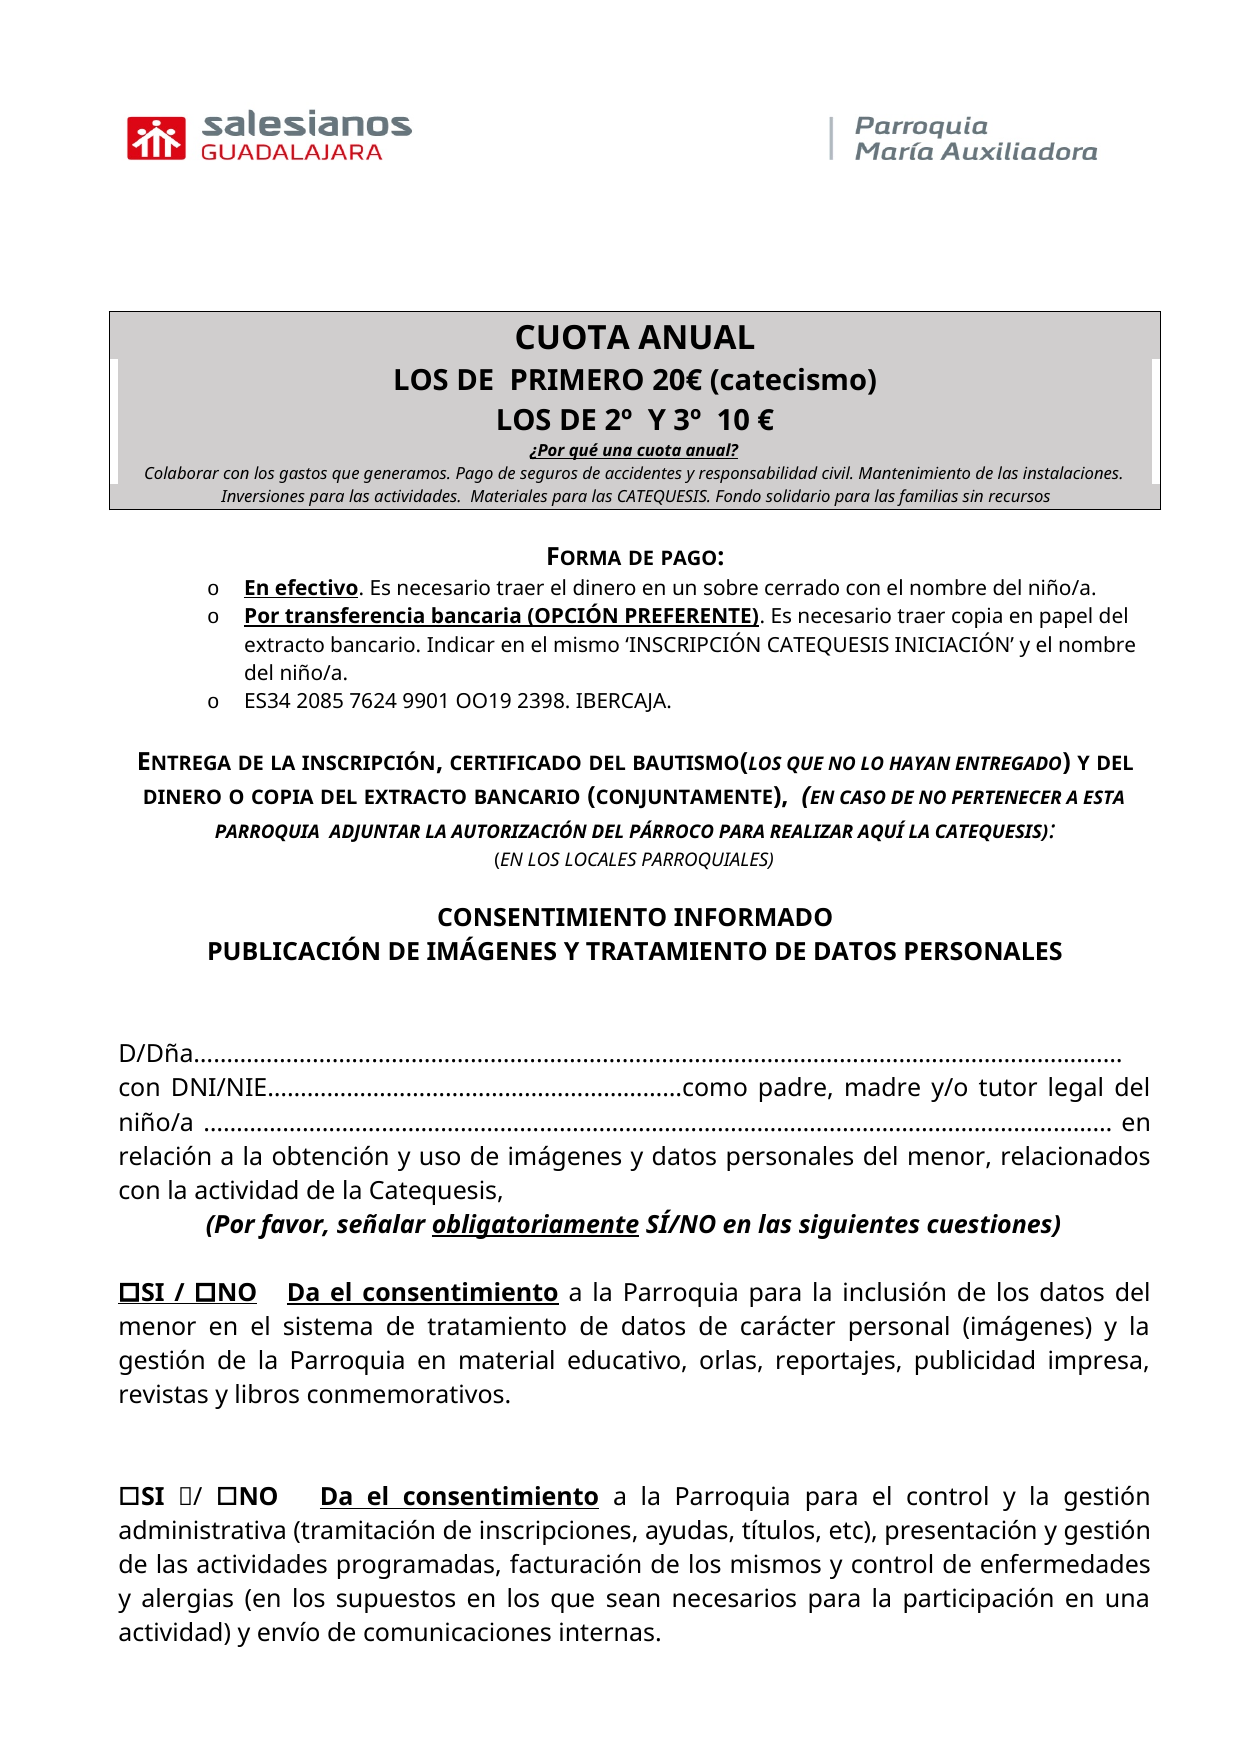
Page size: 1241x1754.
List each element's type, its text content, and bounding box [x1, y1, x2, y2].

text PUBLICACIÓN DE IMÁGENES Y TRATAMIENTO DE DATOS PERSONALES [118, 934, 1152, 968]
text SI / NO Da el consentimiento a la Parroquia para la inclusión de los datos del menor en el sistema de tratamiento de datos de carácter personal (imágenes) y la gestión de la Parroquia en material educativo, orlas, reportajes, publicidad impresa, revistas y libros conmemorativos. [118, 1274, 1152, 1411]
picture [29, 9, 1241, 189]
text Entrega de la inscripción, certificado del bautismo(LOS QUE NO LO HAYAN ENTREGADO) y del dinero o copia del extracto bancario (conjuntamente), (EN CASO DE NO PERTENECER A ESTA PARROQUIA ADJUNTAR LA AUTORIZACIÓN DEL PÁRROCO PARA REALIZAR AQUÍ LA CATEQUESIS): [118, 744, 1152, 846]
text LOS DE 2º Y 3º 10 € [118, 399, 1152, 439]
list Por transferencia bancaria (OPCIÓN PREFERENTE). Es necesario traer copia en papel del extracto bancario. Indicar en el mismo ‘INSCRIPCIÓN CATEQUESIS INICIACIÓN’ y el nombre del niño/a. [207, 601, 1152, 687]
text Inversiones para las actividades. Materiales para las CATEQUESIS. Fondo solidario para las familias sin recursos [110, 481, 1160, 509]
text Colaborar con los gastos que generamos. Pago de seguros de accidentes y responsabilidad civil. Mantenimiento de las instalaciones. [118, 462, 1152, 481]
text CUOTA ANUAL [110, 312, 1160, 359]
text (EN LOS LOCALES PARROQUIALES) [118, 846, 1152, 871]
text D/Dña……………………………………………..………………………………………………………………………….… con DNI/NIE………………………………………………………como padre, madre y/o tutor legal del niño/a ………………………………………………………………………………………………………………………… en relación a la obtención y uso de imágenes y datos personales del menor, relacionados con la actividad de la Catequesis, [118, 1036, 1152, 1206]
text SI / NO Da el consentimiento a la Parroquia para el control y la gestión administrativa (tramitación de inscripciones, ayudas, títulos, etc), presentación y gestión de las actividades programadas, facturación de los mismos y control de enfermedades y alergias (en los supuestos en los que sean necesarios para la participación en una actividad) y envío de comunicaciones internas. [118, 1479, 1152, 1649]
text ¿Por qué una cuota anual? [118, 439, 1152, 462]
text Forma de pago: [118, 539, 1152, 573]
list ES34 2085 7624 9901 OO19 2398. IBERCAJA. [207, 687, 1152, 715]
text CONSENTIMIENTO INFORMADO [118, 900, 1152, 934]
list En efectivo. Es necesario traer el dinero en un sobre cerrado con el nombre del niño/a. [207, 573, 1152, 601]
text (Por favor, señalar obligatoriamente SÍ/NO en las siguientes cuestiones) [118, 1206, 1152, 1240]
text LOS DE PRIMERO 20€ (catecismo) [118, 359, 1152, 399]
